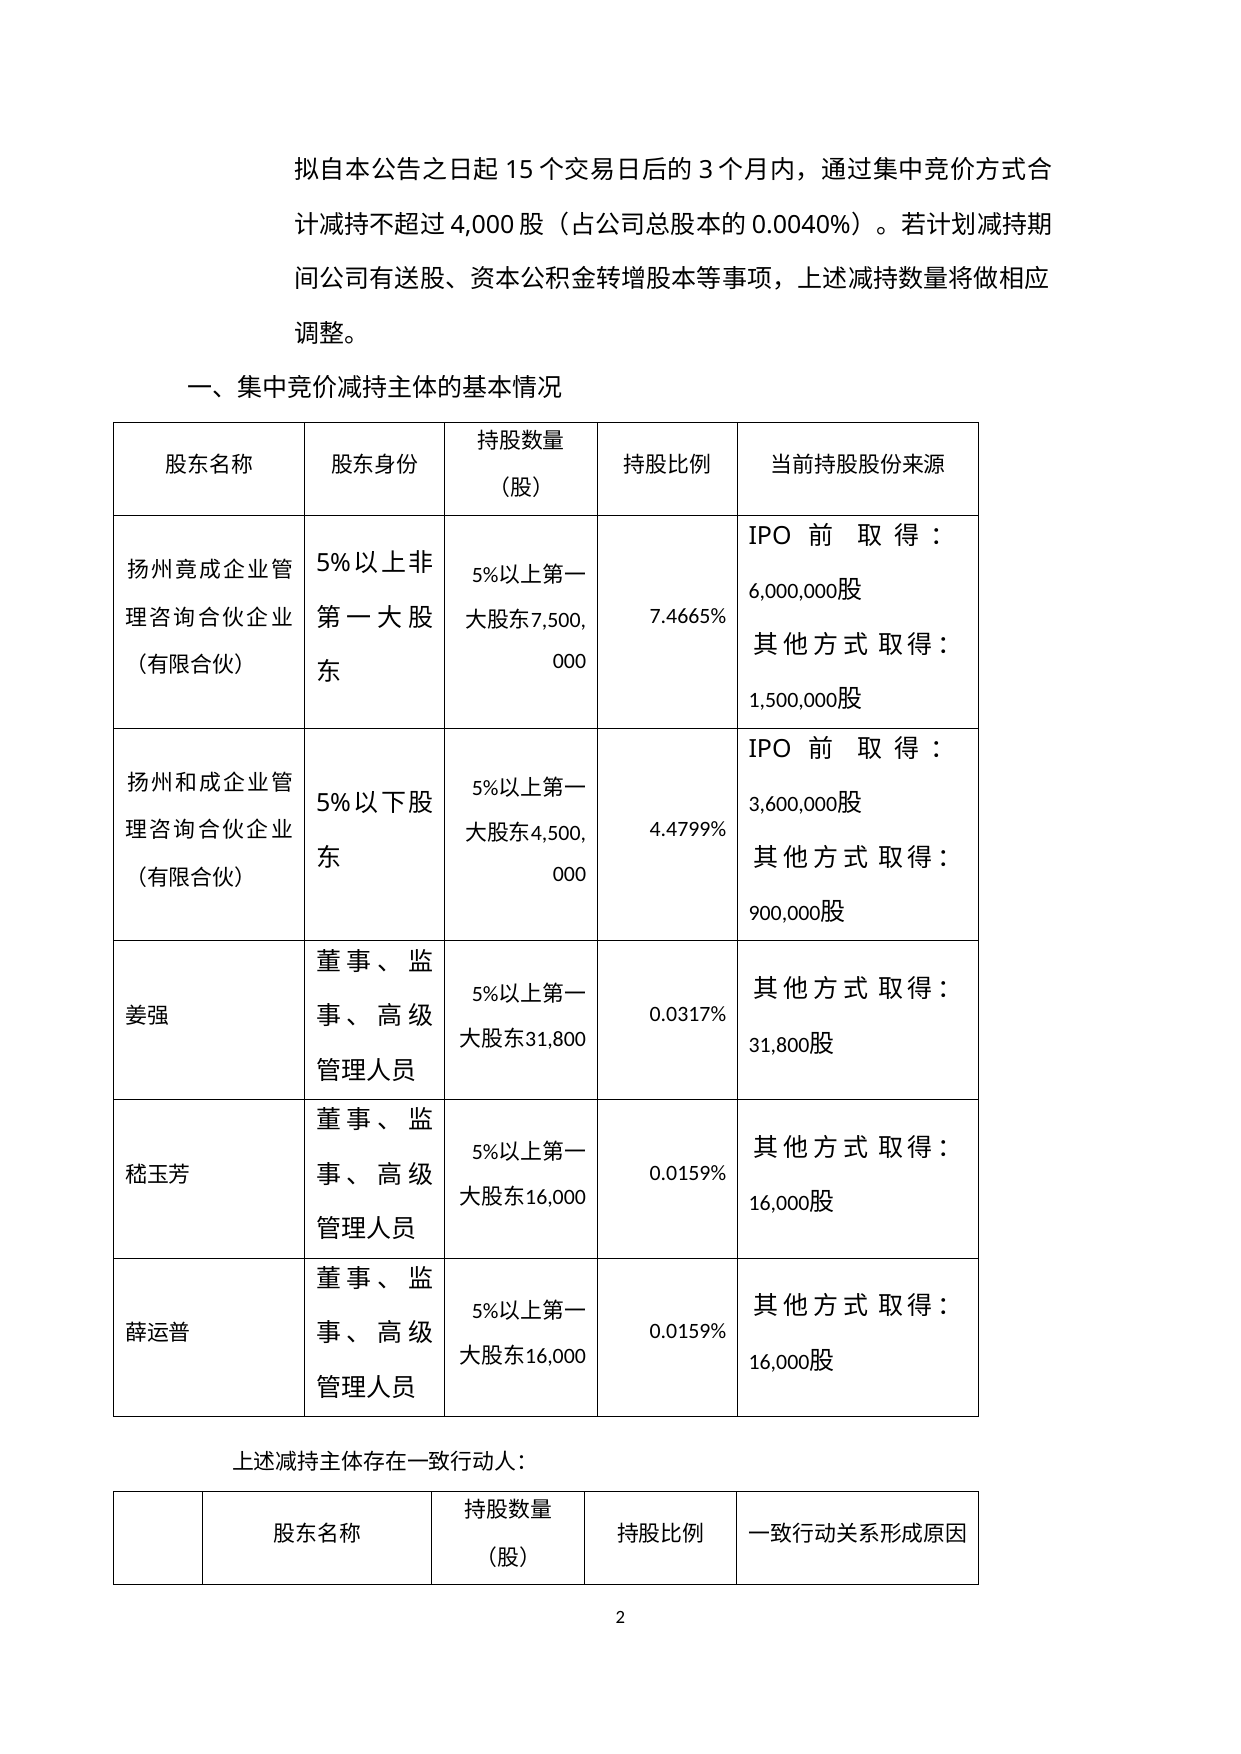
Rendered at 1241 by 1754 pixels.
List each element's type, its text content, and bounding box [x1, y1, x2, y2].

subtitle 减持主体的基本情况 [187, 367, 1053, 404]
